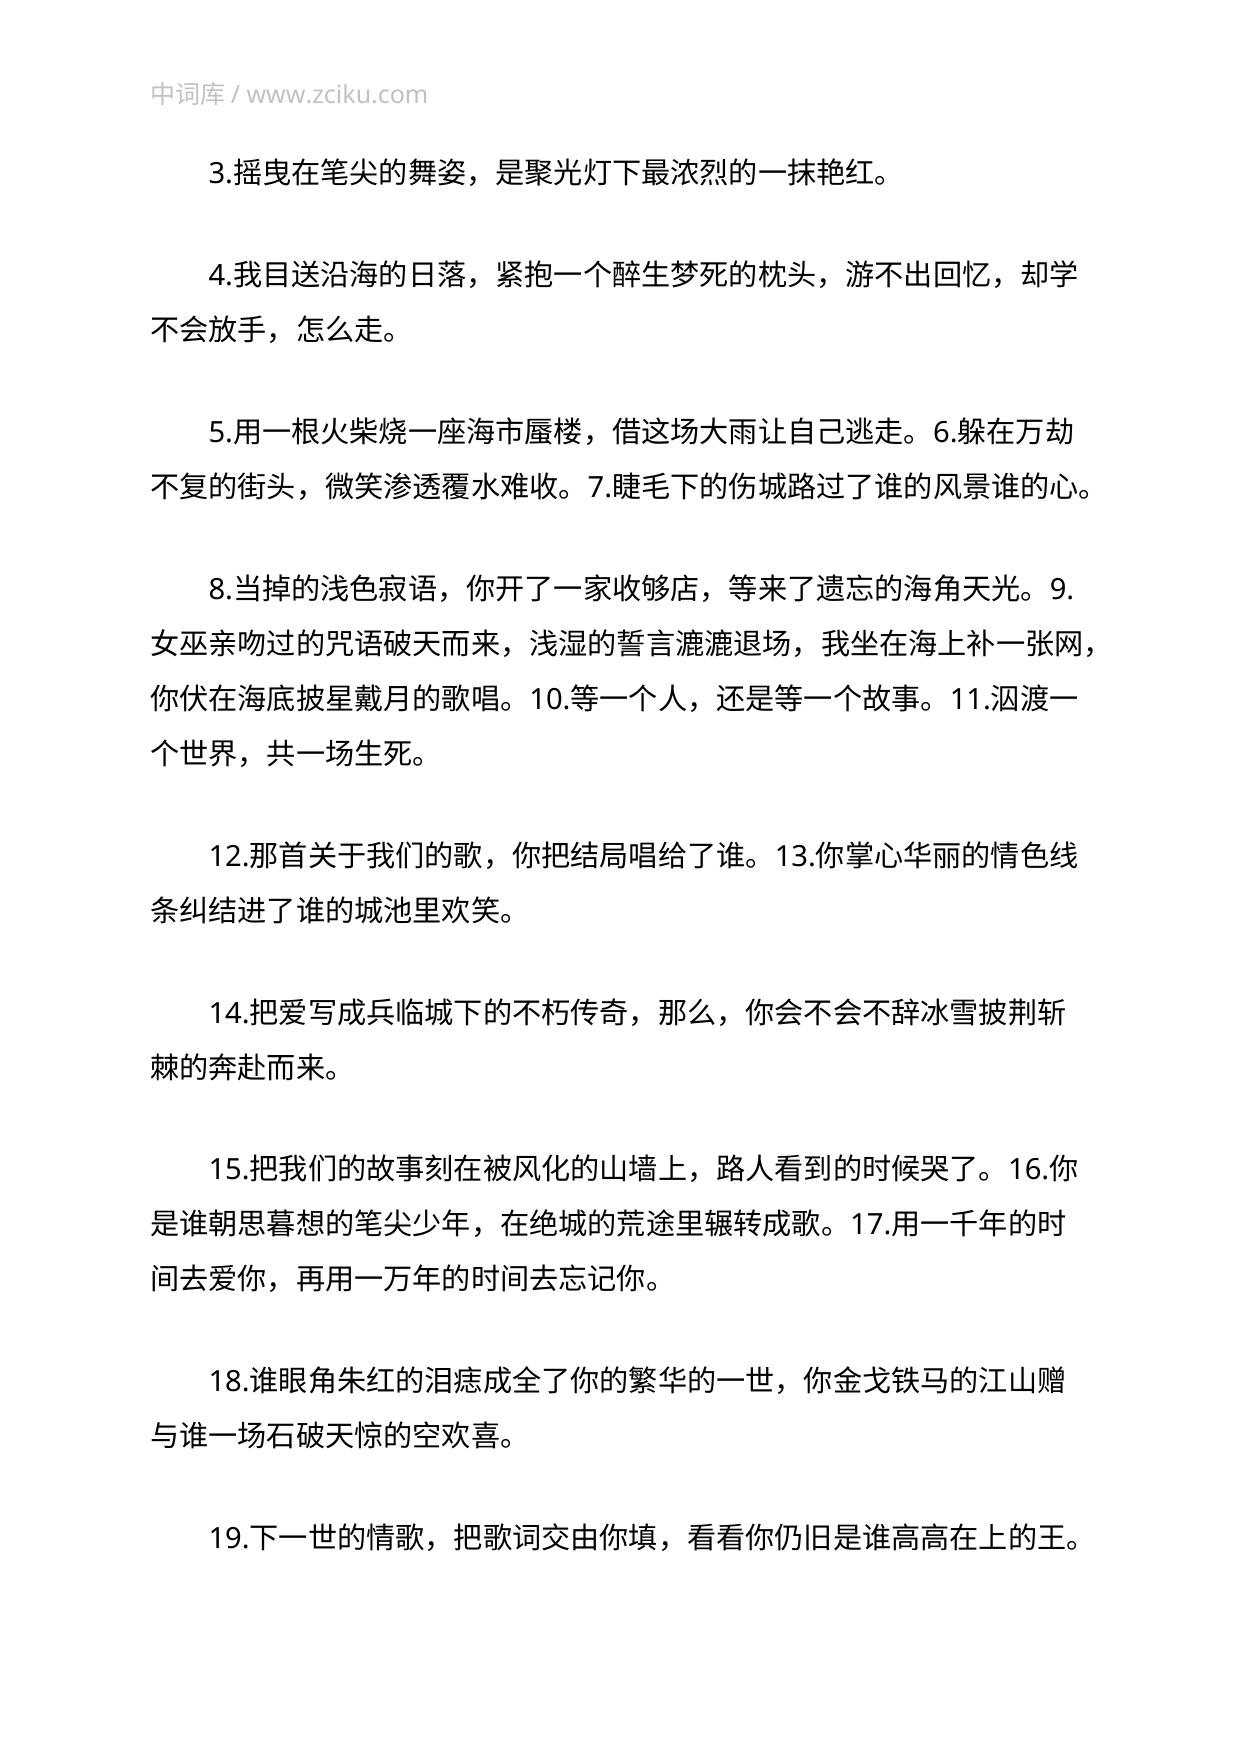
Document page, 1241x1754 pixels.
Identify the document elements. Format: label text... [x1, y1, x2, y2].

text 18.谁眼角朱红的泪痣成全了你的繁华的一世，你金戈铁马的江山赠与谁一场石破天惊的空欢喜。 [150, 1358, 1090, 1455]
text 5.用一根火柴烧一座海市蜃楼，借这场大雨让自己逃走。6.躲在万劫不复的街头，微笑渗透覆水难收。7.睫毛下的伤城路过了谁的风景谁的心。 [150, 409, 1090, 506]
text 8.当掉的浅色寂语，你开了一家收够店，等来了遗忘的海角天光。9.女巫亲吻过的咒语破天而来，浅湿的誓言漉漉退场，我坐在海上补一张网，你伏在海底披星戴月的歌唱。10.等一个人，还是等一个故事。11.泅渡一个世界，共一场生死。 [150, 566, 1090, 773]
text 3.摇曳在笔尖的舞姿，是聚光灯下最浓烈的一抹艳红。 [150, 150, 1090, 192]
text 14.把爱写成兵临城下的不朽传奇，那么，你会不会不辞冰雪披荆斩棘的奔赴而来。 [150, 989, 1090, 1086]
text 12.那首关于我们的歌，你把结局唱给了谁。13.你掌心华丽的情色线条纠结进了谁的城池里欢笑。 [150, 832, 1090, 930]
text 4.我目送沿海的日落，紧抱一个醉生梦死的枕头，游不出回忆，却学不会放手，怎么走。 [150, 252, 1090, 349]
text 15.把我们的故事刻在被风化的山墙上，路人看到的时候哭了。16.你是谁朝思暮想的笔尖少年，在绝城的荒途里辗转成歌。17.用一千年的时间去爱你，再用一万年的时间去忘记你。 [150, 1146, 1090, 1298]
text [150, 1514, 1090, 1557]
